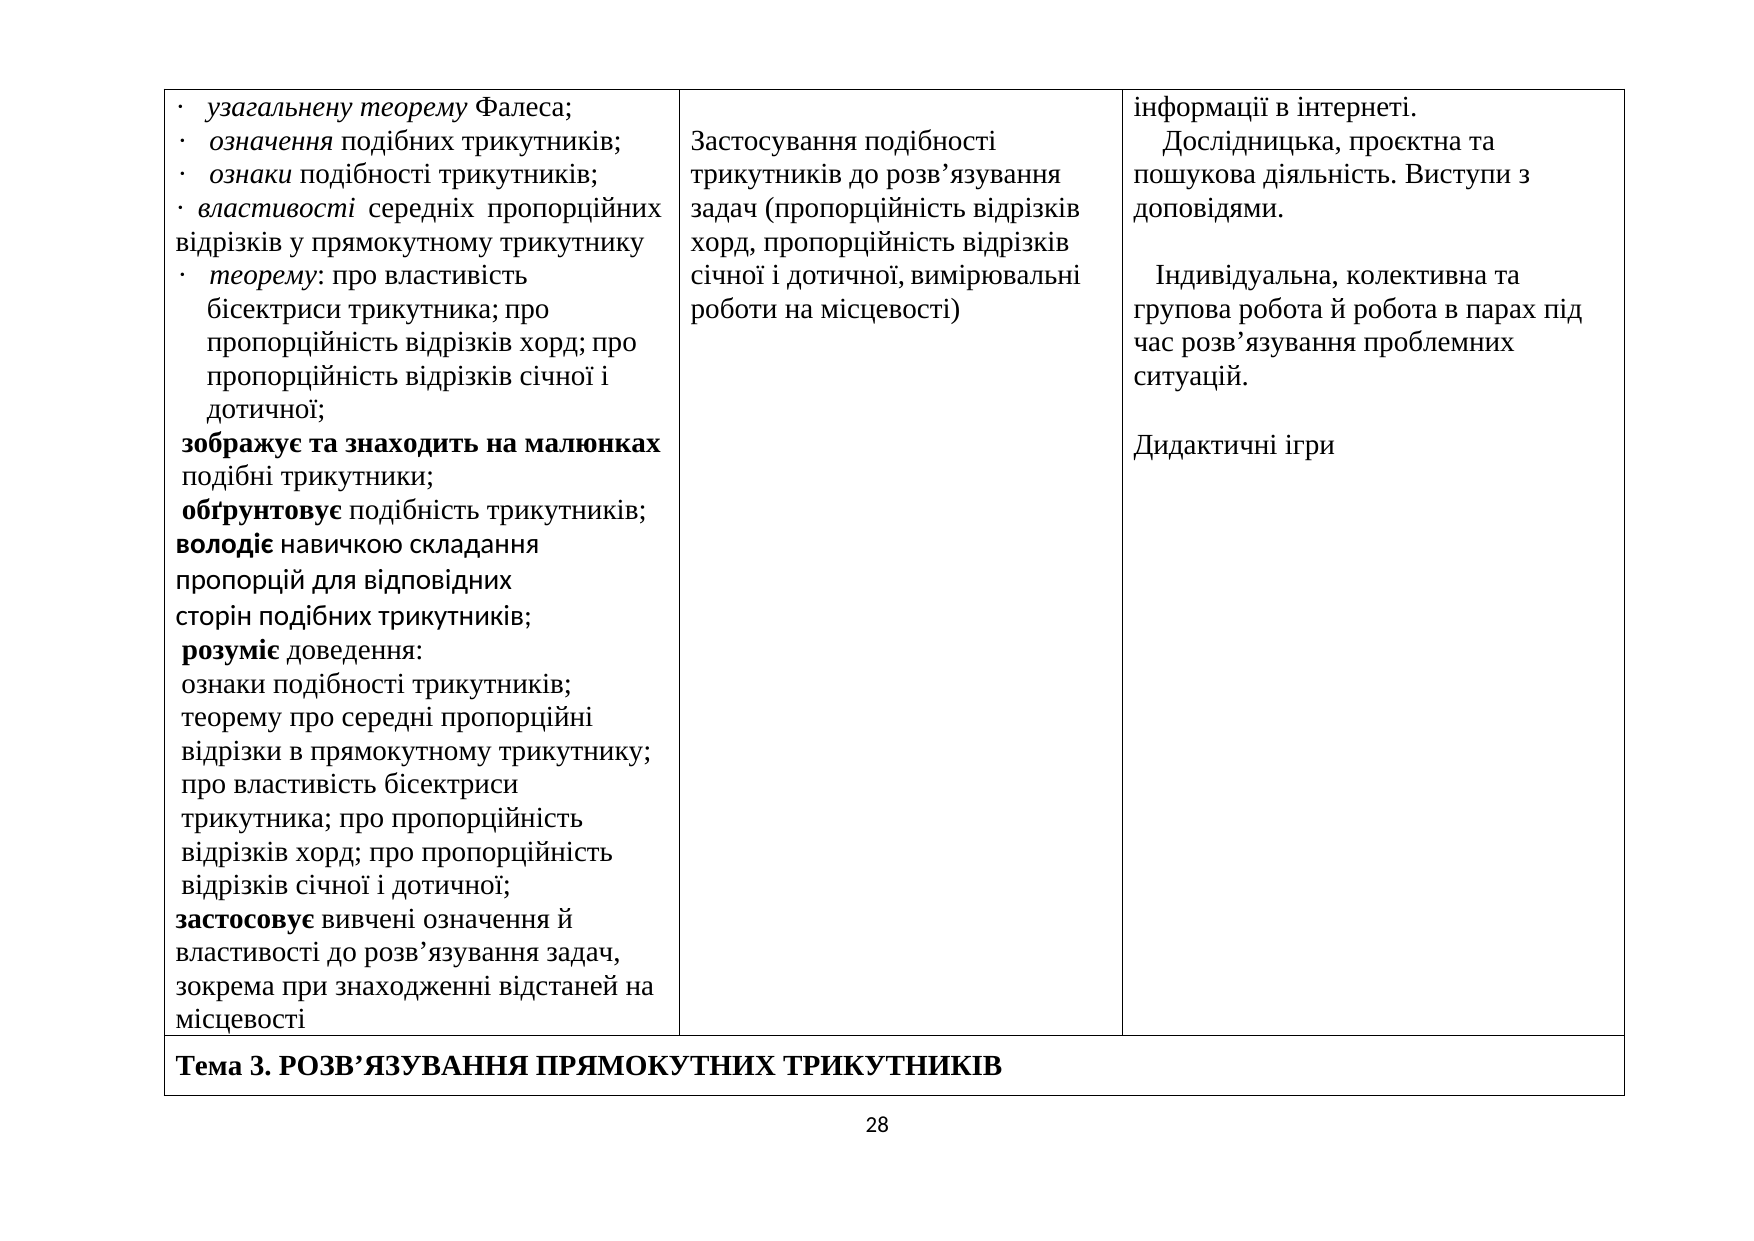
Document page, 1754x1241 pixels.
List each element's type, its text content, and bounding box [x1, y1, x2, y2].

table_cell Тема 3. РОЗВ’ЯЗУВАННЯ ПРЯМОКУТНИХ ТРИКУТНИКІВ [165, 1036, 1624, 1094]
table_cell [165, 90, 679, 1035]
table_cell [1123, 90, 1624, 1035]
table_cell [680, 90, 1122, 1035]
